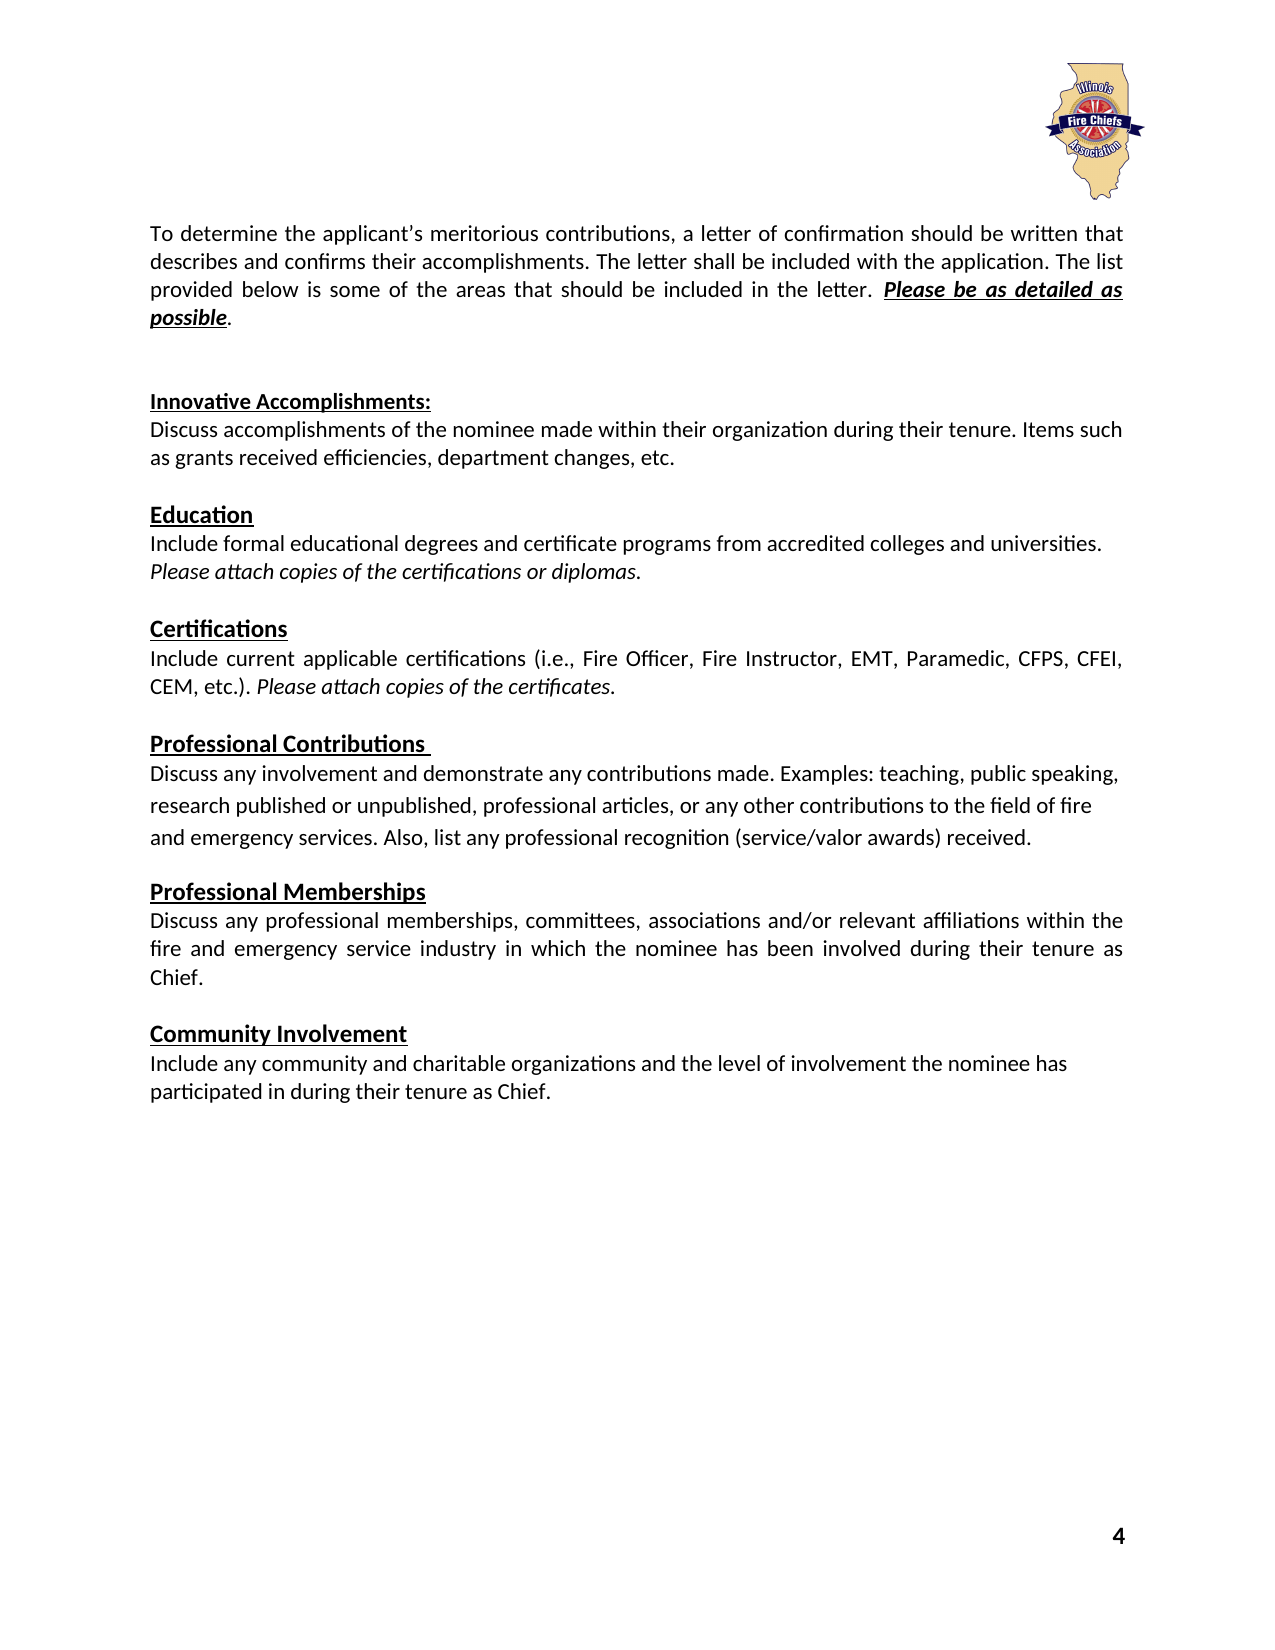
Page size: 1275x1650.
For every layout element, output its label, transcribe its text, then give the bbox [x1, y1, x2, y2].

text Professional Contributions [150, 728, 1125, 759]
text Professional Memberships [150, 876, 1125, 907]
text Community Involvement [150, 1019, 1125, 1049]
text Discuss any professional memberships, committees, associations and/or relevant affiliations within the fire and emergency service industry in which the nominee has been involved during their tenure as Chief. [150, 907, 1125, 991]
text Discuss any involvement and demonstrate any contributions made. Examples: teaching, public speaking, research published or unpublished, professional articles, or any other contributions to the field of fire and emergency services. Also, list any professional recognition (service/valor awards) received. [150, 759, 1125, 851]
picture [1043, 63, 1147, 200]
text Include any community and charitable organizations and the level of involvement the nominee has participated in during their tenure as Chief. [150, 1049, 1125, 1105]
